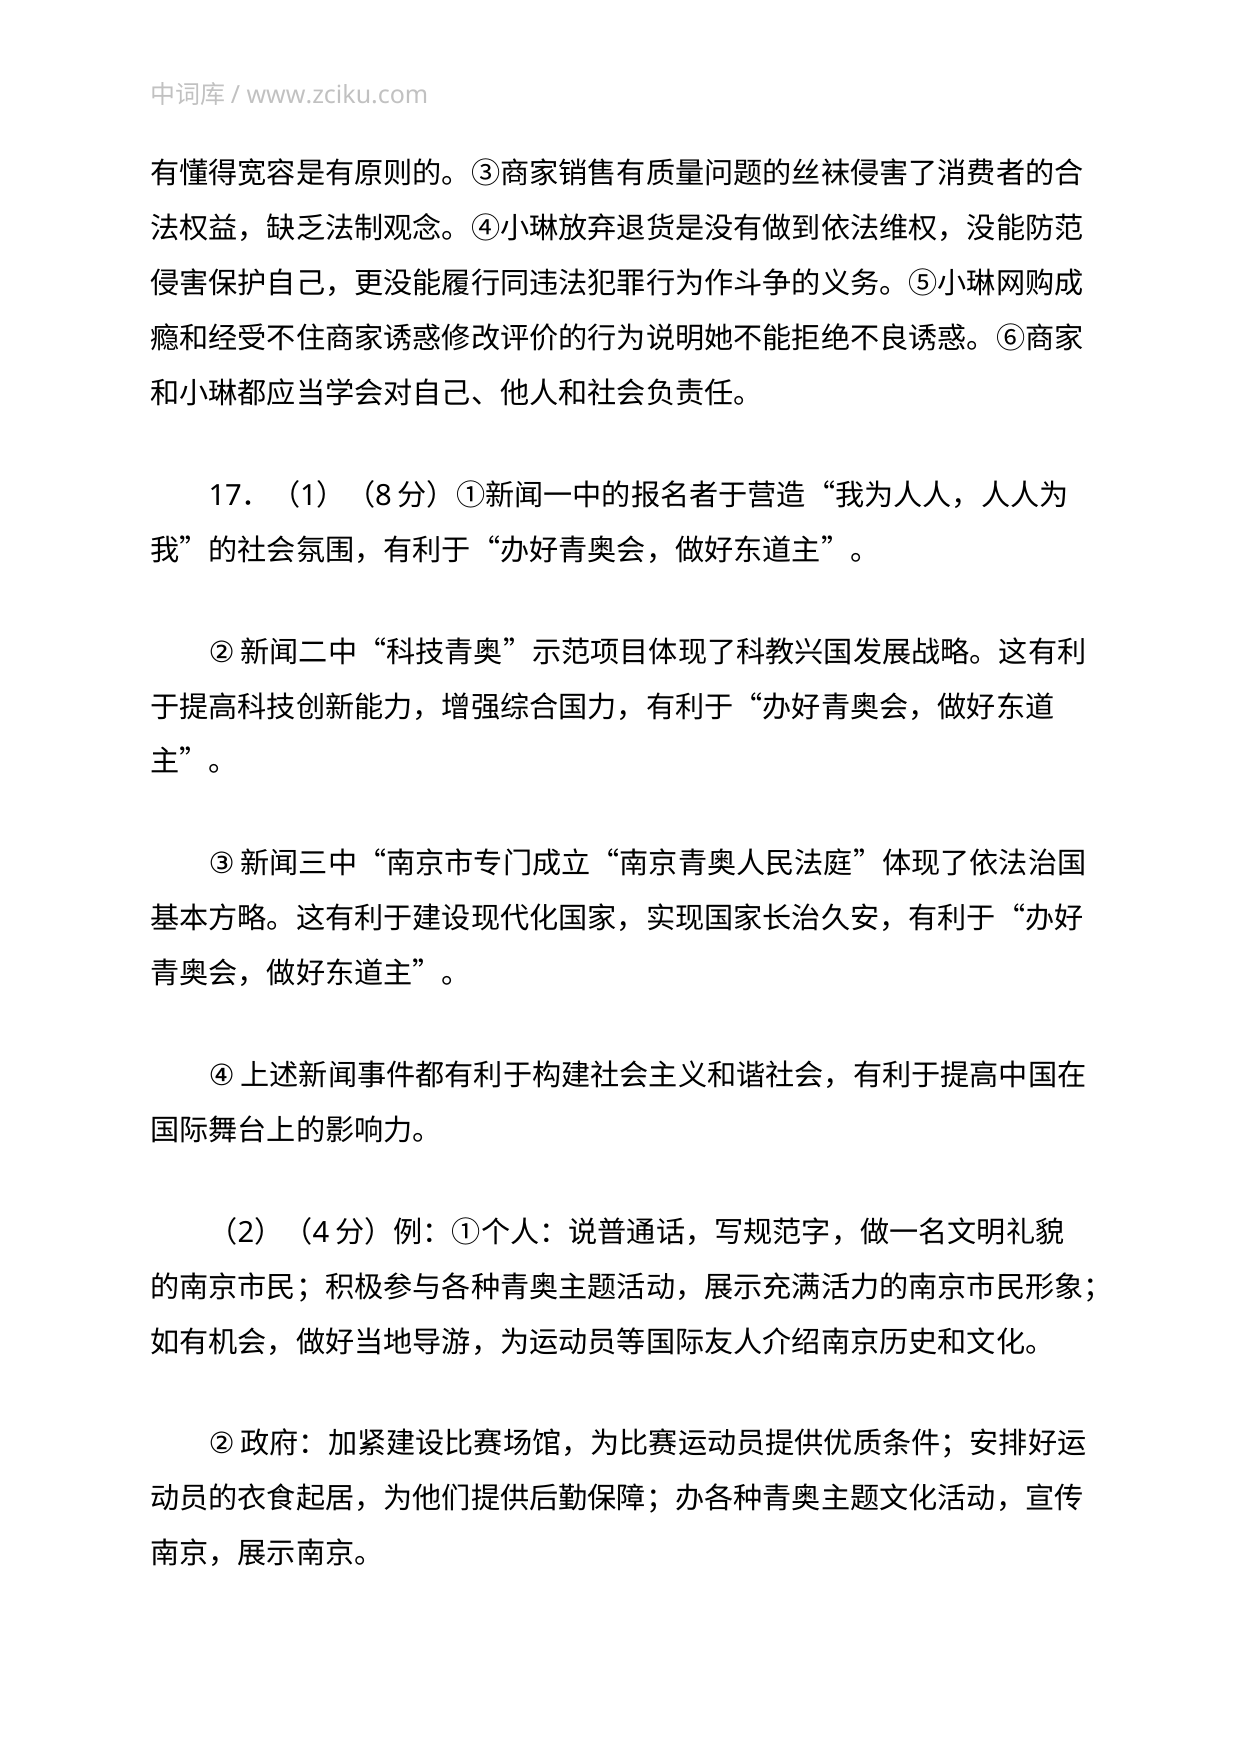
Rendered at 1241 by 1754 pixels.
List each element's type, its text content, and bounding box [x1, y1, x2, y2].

text ②新闻二中“科技青奥”示范项目体现了科教兴国发展战略。这有利于提高科技创新能力，增强综合国力，有利于“办好青奥会，做好东道主”。 [150, 628, 1090, 780]
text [150, 150, 1090, 412]
text ④上述新闻事件都有利于构建社会主义和谐社会，有利于提高中国在国际舞台上的影响力。 [150, 1051, 1090, 1149]
text （2）（4分）例：①个人：说普通话，写规范字，做一名文明礼貌的南京市民；积极参与各种青奥主题活动，展示充满活力的南京市民形象；如有机会，做好当地导游，为运动员等国际友人介绍南京历史和文化。 [150, 1208, 1090, 1360]
text ②政府：加紧建设比赛场馆，为比赛运动员提供优质条件；安排好运动员的衣食起居，为他们提供后勤保障；办各种青奥主题文化活动，宣传南京，展示南京。 [150, 1420, 1090, 1572]
text ③新闻三中“南京市专门成立“南京青奥人民法庭”体现了依法治国基本方略。这有利于建设现代化国家，实现国家长治久安，有利于“办好青奥会，做好东道主”。 [150, 840, 1090, 992]
text 17．（1）（8分）①新闻一中的报名者于营造“我为人人，人人为我”的社会氛围，有利于“办好青奥会，做好东道主”。 [150, 471, 1090, 569]
